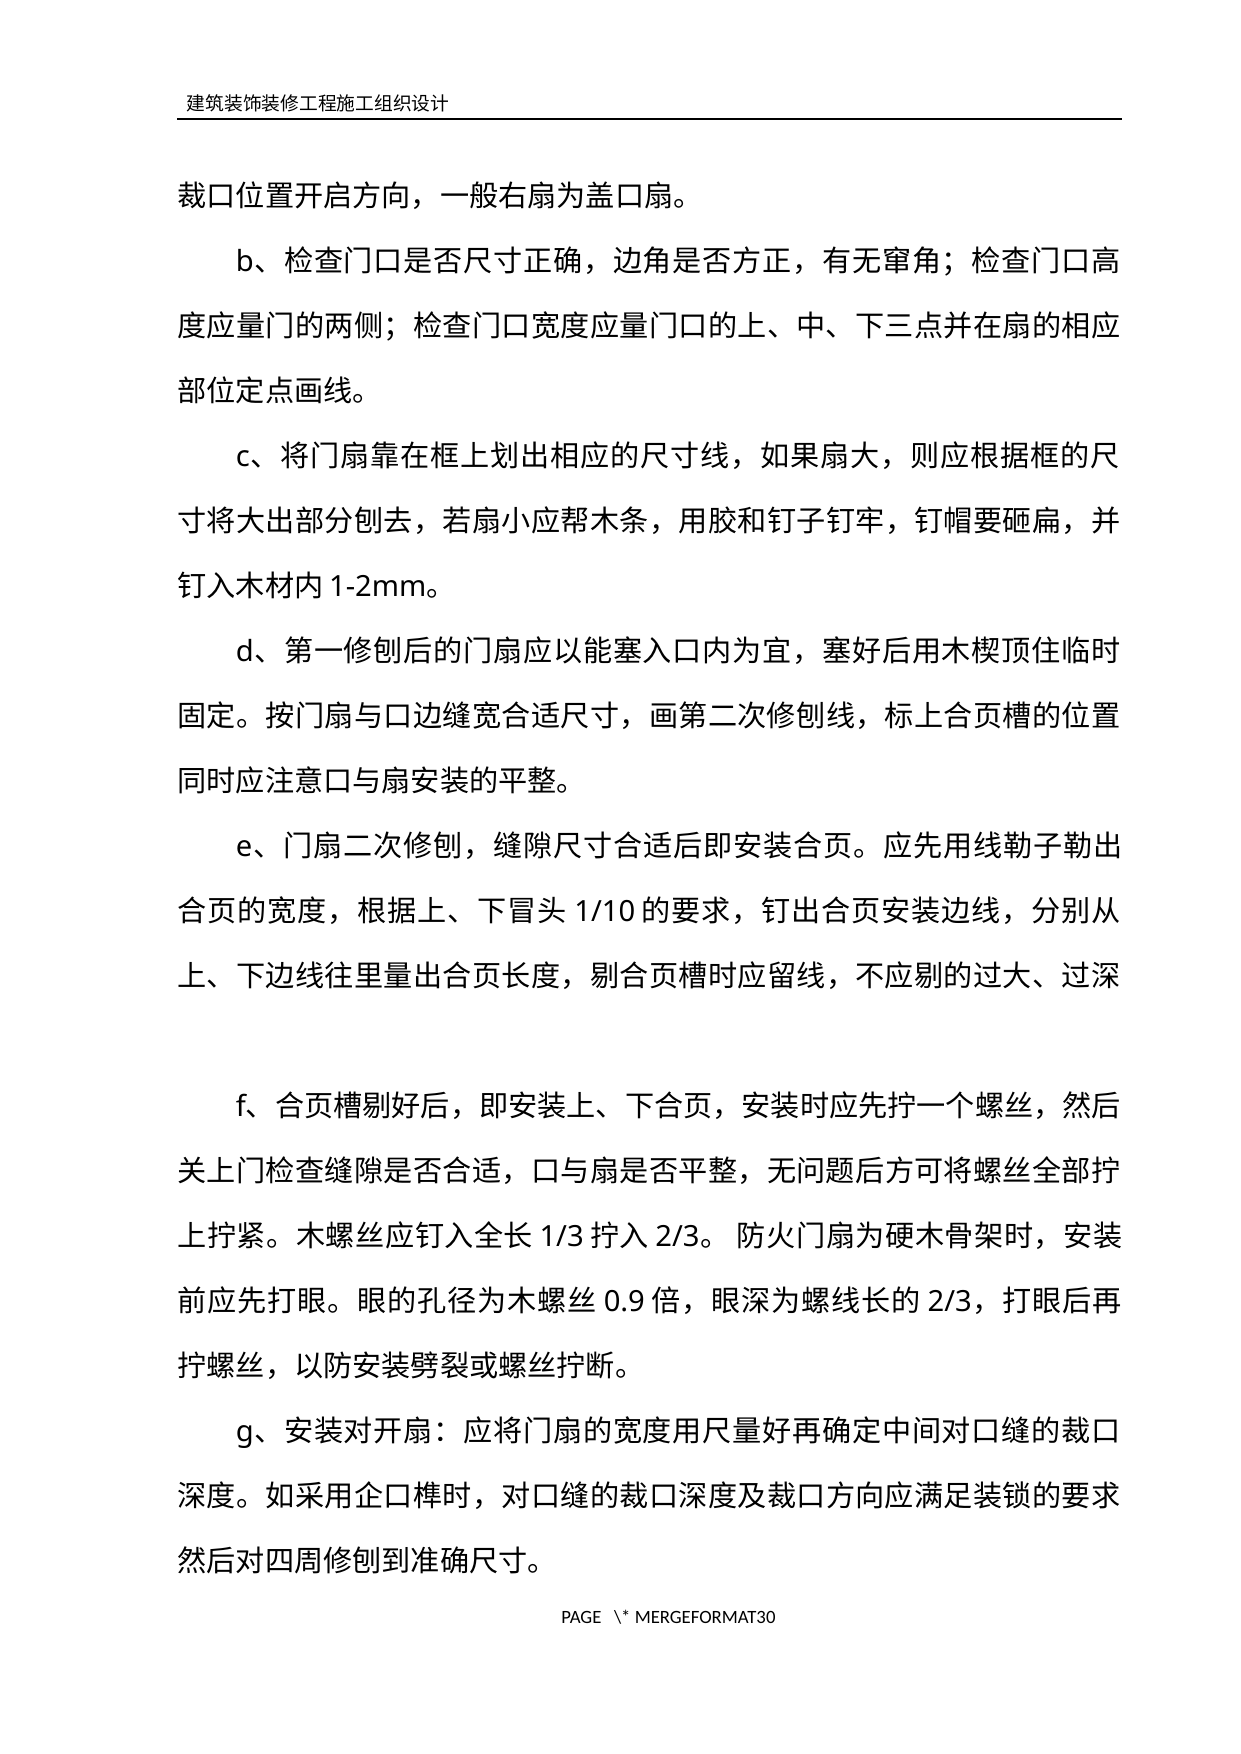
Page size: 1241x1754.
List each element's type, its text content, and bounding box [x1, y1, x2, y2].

text f、合页槽剔好后，即安装上、下合页，安装时应先拧一个螺丝，然后关上门检查缝隙是否合适，口与扇是否平整，无问题后方可将螺丝全部拧上拧紧。木螺丝应钉入全长1/3拧入2/3。 防火门扇为硬木骨架时，安装前应先打眼。眼的孔径为木螺丝0.9倍，眼深为螺线长的2/3，打眼后再拧螺丝，以防安装劈裂或螺丝拧断。 [177, 1071, 1122, 1396]
text c、将门扇靠在框上划出相应的尺寸线，如果扇大，则应根据框的尺寸将大出部分刨去，若扇小应帮木条，用胶和钉子钉牢，钉帽要砸扁，并钉入木材内1-2mm。 [177, 421, 1122, 616]
text d、第一修刨后的门扇应以能塞入口内为宜，塞好后用木楔顶住临时固定。按门扇与口边缝宽合适尺寸，画第二次修刨线，标上合页槽的位置，同时应注意口与扇安装的平整。 [177, 616, 1122, 811]
text b、检查门口是否尺寸正确，边角是否方正，有无窜角；检查门口高度应量门的两侧；检查门口宽度应量门口的上、中、下三点并在扇的相应部位定点画线。 [177, 226, 1122, 421]
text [177, 161, 1122, 226]
text g、安装对开扇：应将门扇的宽度用尺量好再确定中间对口缝的裁口深度。如采用企口榫时，对口缝的裁口深度及裁口方向应满足装锁的要求，然后对四周修刨到准确尺寸。 [177, 1396, 1122, 1591]
text e、门扇二次修刨，缝隙尺寸合适后即安装合页。应先用线勒子勒出合页的宽度，根据上、下冒头1/10的要求，钉出合页安装边线，分别从上、下边线往里量出合页长度，剔合页槽时应留线，不应剔的过大、过深。 [177, 811, 1122, 1071]
